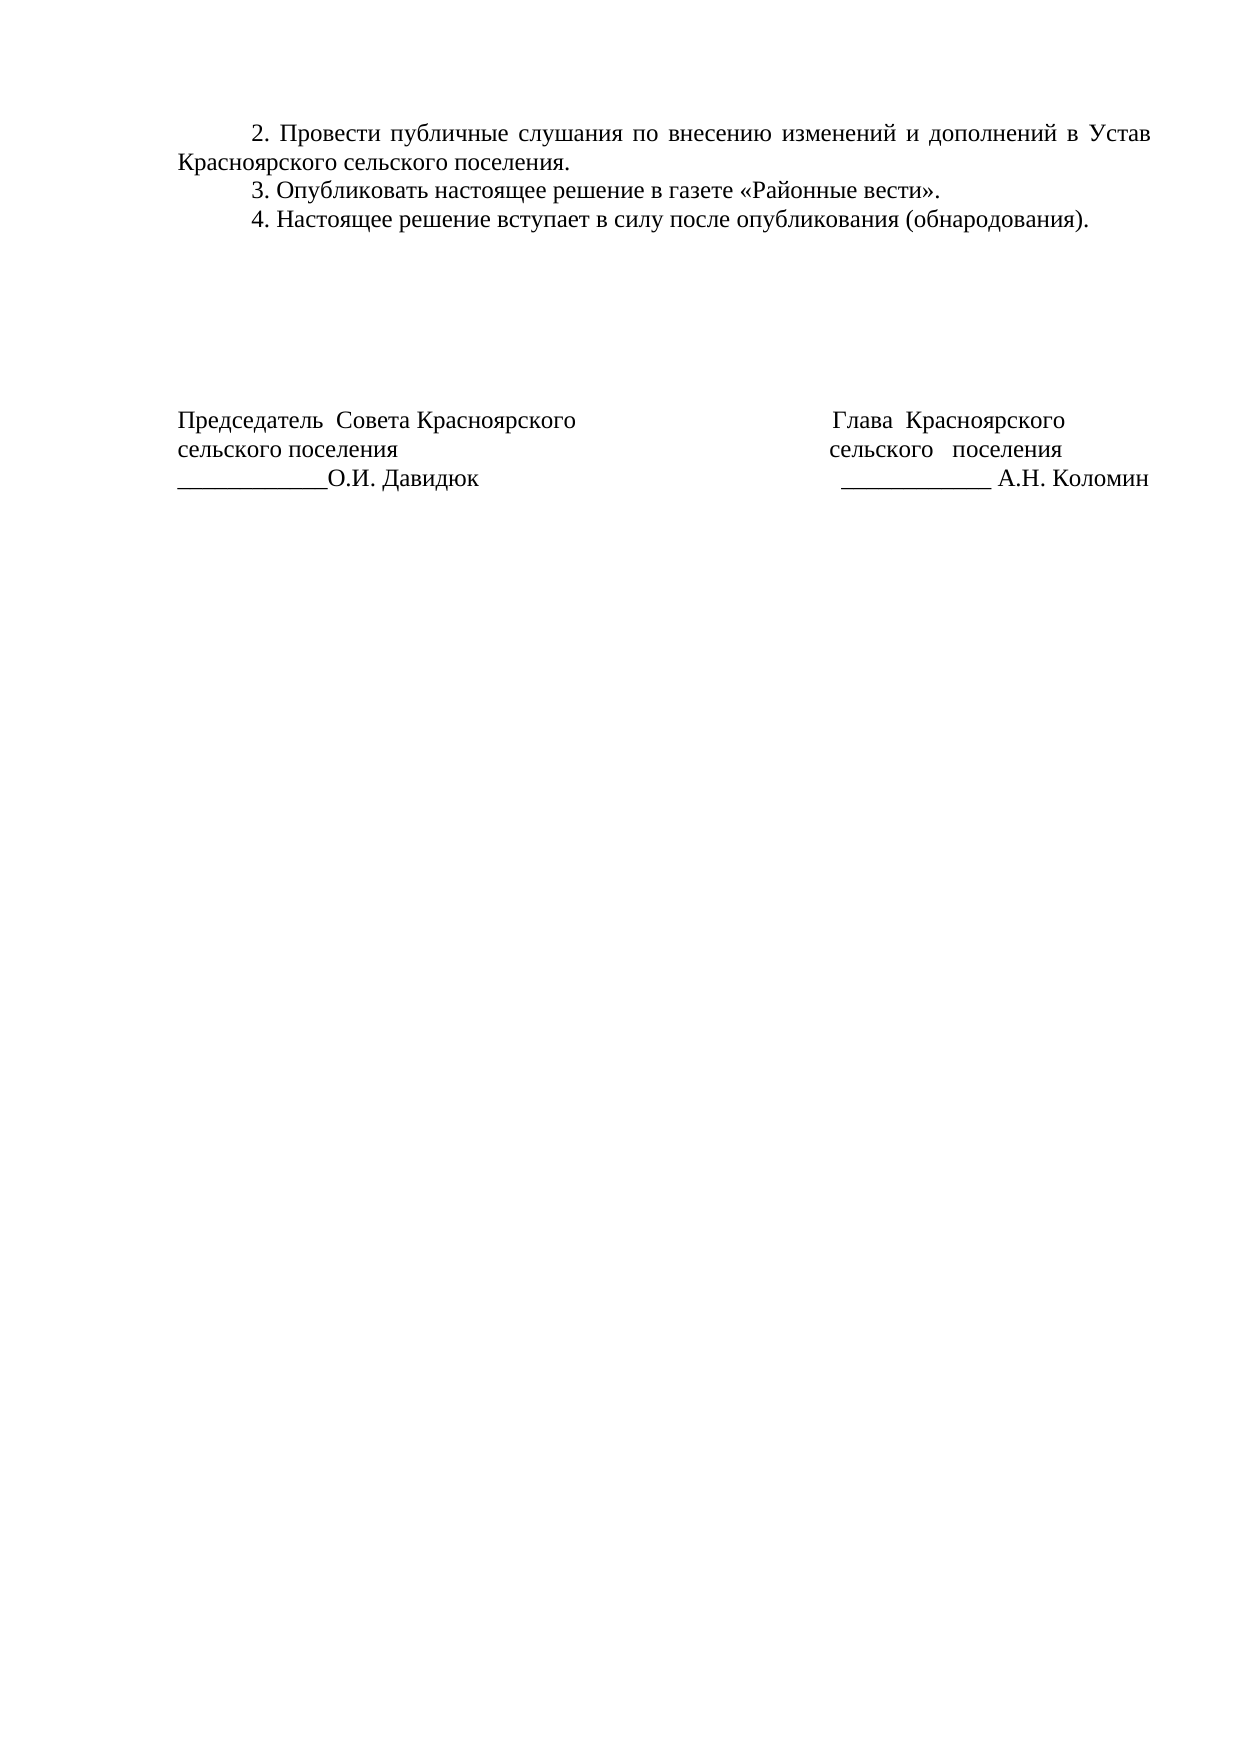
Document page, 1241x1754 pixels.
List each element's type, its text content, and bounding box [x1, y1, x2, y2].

text 2. Провести публичные слушания по внесению изменений и дополнений в Устав Красноярского сельского поселения. [177, 118, 1152, 176]
text Председатель Совета Красноярского Глава Красноярского [177, 406, 1152, 434]
text 4. Настоящее решение вступает в силу после опубликования (обнародования). [177, 204, 1152, 233]
text 3. Опубликовать настоящее решение в газете «Районные вести». [177, 176, 1152, 204]
text ____________О.И. Давидюк ____________ А.Н. Коломин [177, 463, 1152, 492]
text сельского поселения сельского поселения [177, 434, 1152, 463]
